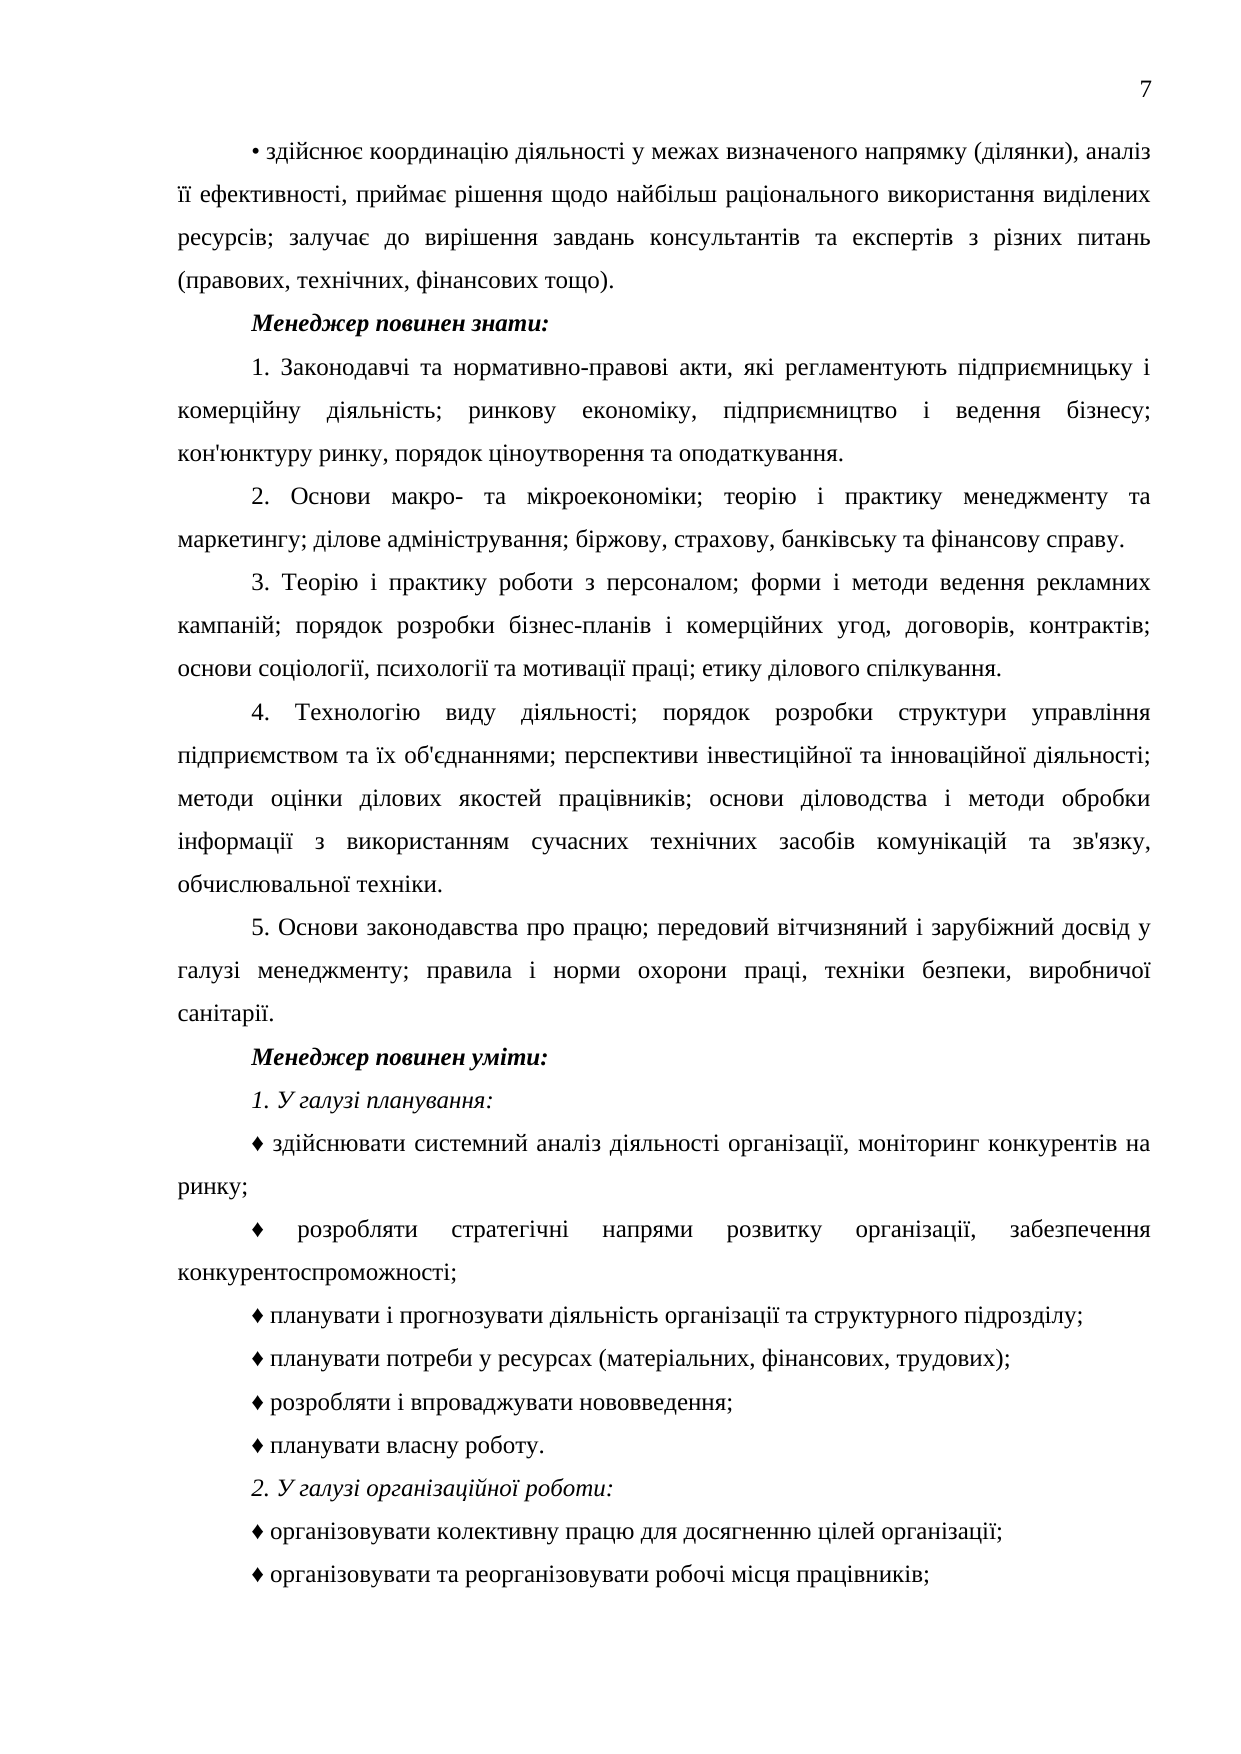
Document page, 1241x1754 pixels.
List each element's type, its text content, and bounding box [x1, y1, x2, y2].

text 4. Технологію виду діяльності; порядок розробки структури управління підприємством та їх об'єднаннями; перспективи інвестиційної та інноваційної діяльності; методи оцінки ділових якостей працівників; основи діловодства і методи обробки інформації з використанням сучасних технічних засобів комунікацій та зв'язку, обчислювальної техніки. [177, 697, 1152, 898]
text ♦ планувати власну роботу. [177, 1430, 1152, 1458]
text Менеджер повинен уміти: [177, 1042, 1152, 1070]
text ♦ організовувати та реорганізовувати робочі місця працівників; [177, 1559, 1152, 1588]
text ♦ розробляти стратегічні напрями розвитку організації, забезпечення конкурентоспроможності; [177, 1214, 1152, 1286]
text ♦ планувати потреби у ресурсах (матеріальних, фінансових, трудових); [177, 1343, 1152, 1372]
text 1. У галузі планування: [177, 1085, 1152, 1113]
text ♦ організовувати колективну працю для досягненню цілей організації; [177, 1516, 1152, 1545]
text Менеджер повинен знати: [177, 308, 1152, 337]
text 2. У галузі організаційної роботи: [177, 1473, 1152, 1502]
text 1. Законодавчі та нормативно-правові акти, які регламентують підприємницьку і комерційну діяльність; ринкову економіку, підприємництво і ведення бізнесу; кон'юнктуру ринку, порядок ціноутворення та оподаткування. [177, 352, 1152, 467]
text ♦ планувати і прогнозувати діяльність організації та структурного підрозділу; [177, 1300, 1152, 1329]
text 5. Основи законодавства про працю; передовий вітчизняний і зарубіжний досвід у галузі менеджменту; правила і норми охорони праці, техніки безпеки, виробничої санітарії. [177, 912, 1152, 1027]
text ♦ розробляти і впроваджувати нововведення; [177, 1387, 1152, 1415]
text 2. Основи макро- та мікроекономіки; теорію і практику менеджменту та маркетингу; ділове адміністрування; біржову, страхову, банківську та фінансову справу. [177, 481, 1152, 553]
text ♦ здійснювати системний аналіз діяльності організації, моніторинг конкурентів на ринку; [177, 1128, 1152, 1200]
text 3. Теорію і практику роботи з персоналом; форми і методи ведення рекламних кампаній; порядок розробки бізнес-планів і комерційних угод, договорів, контрактів; основи соціології, психології та мотивації праці; етику ділового спілкування. [177, 567, 1152, 682]
list здійснює координацію діяльності у межах визначеного напрямку (ділянки), аналіз її ефективності, приймає рішення щодо найбільш раціонального використання виділених ресурсів; залучає до вирішення завдань консультантів та експертів з різних питань (правових, технічних, фінансових тощо). [177, 136, 1152, 294]
